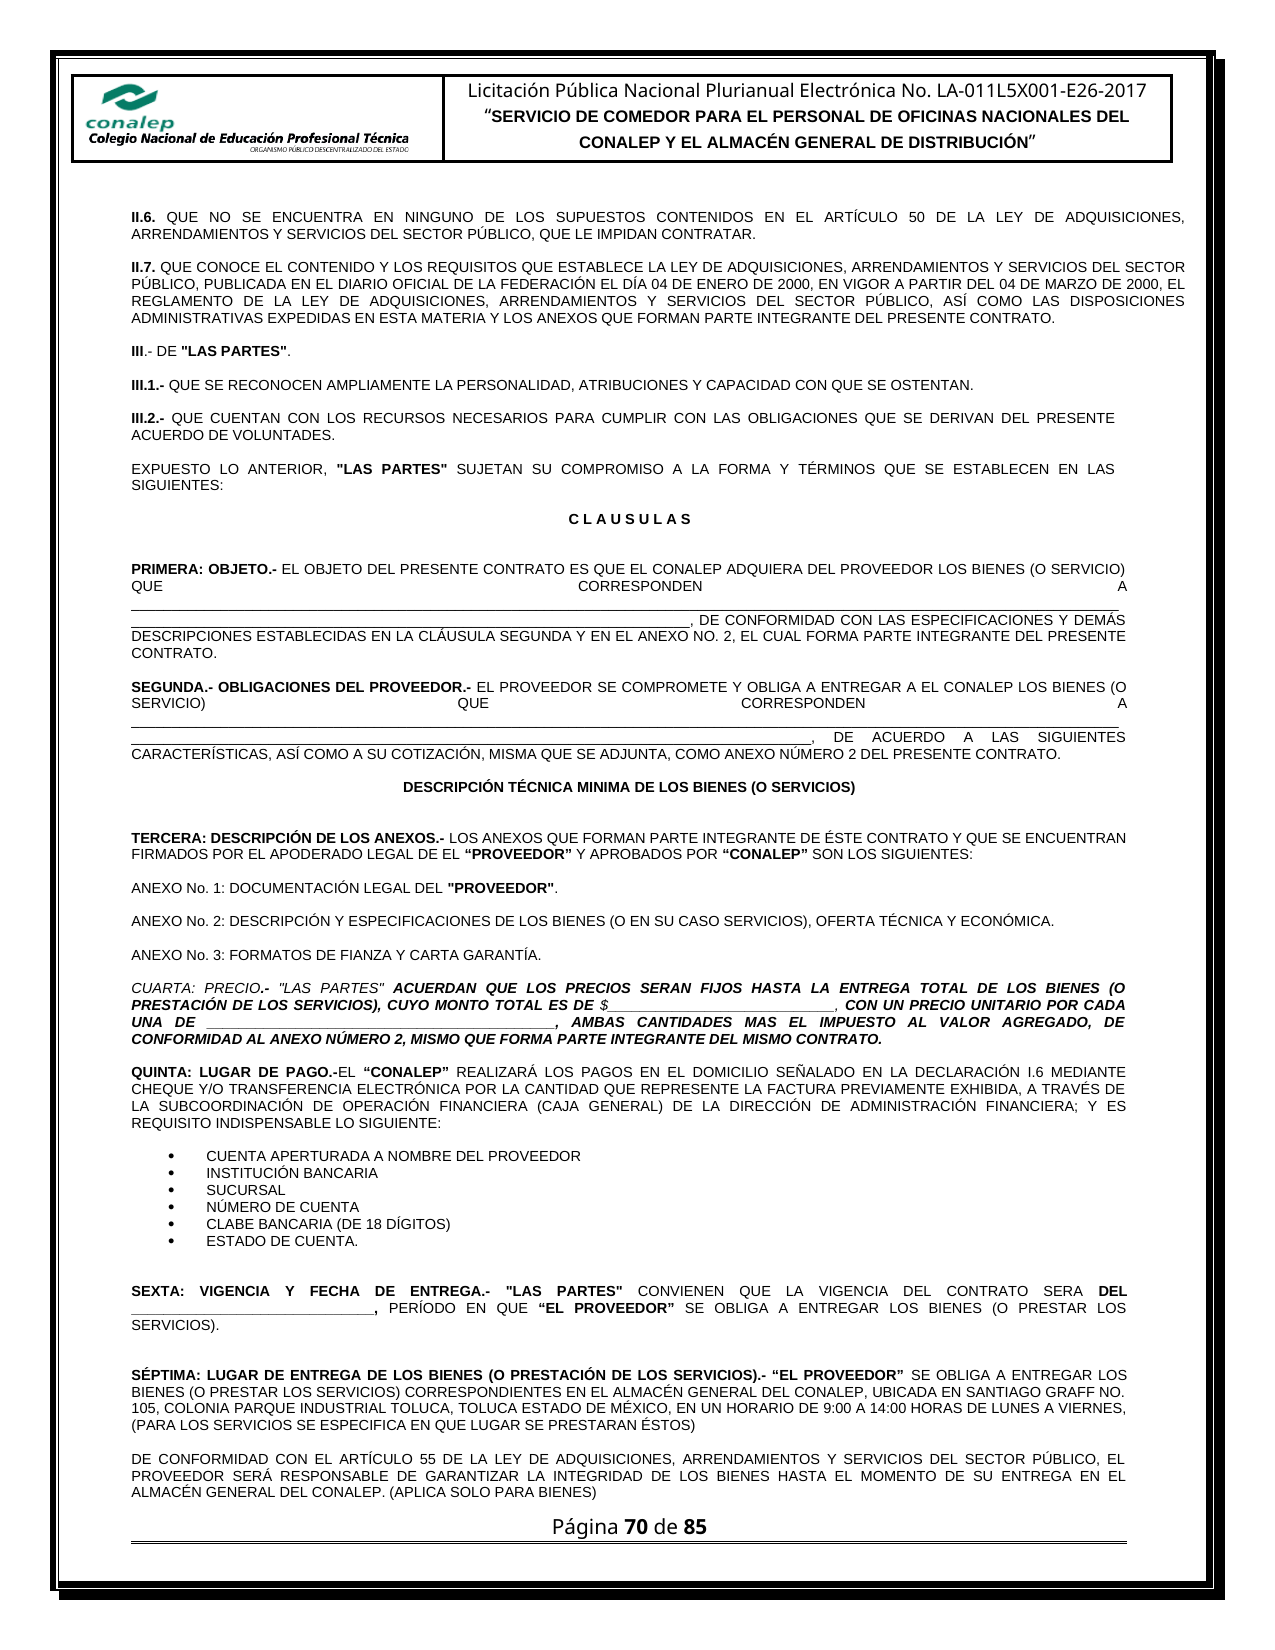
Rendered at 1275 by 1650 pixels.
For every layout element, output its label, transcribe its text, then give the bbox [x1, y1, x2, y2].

text ANEXO No. 3: FORMATOS DE FIANZA Y CARTA GARANTÍA. [131, 947, 1127, 963]
text III.- DE "LAS PARTES". [131, 343, 1116, 360]
text DESCRIPCIÓN TÉCNICA MINIMA DE LOS BIENES (O SERVICIOS) [131, 779, 1127, 796]
text ANEXO No. 1: DOCUMENTACIÓN LEGAL DEL "PROVEEDOR". [131, 879, 1127, 896]
picture [89, 132, 409, 152]
list CUENTA APERTURADA A NOMBRE DEL PROVEEDOR [169, 1148, 1127, 1165]
text PRIMERA: OBJETO.- EL OBJETO DEL PRESENTE CONTRATO ES QUE EL CONALEP ADQUIERA DEL PROVEEDOR LOS BIENES (O SERVICIO) QUE CORRESPONDEN A _______________________________________________________________________________________________________________________________________________________________________________________________, DE CONFORMIDAD CON LAS ESPECIFICACIONES Y DEMÁS DESCRIPCIONES ESTABLECIDAS EN LA CLÁUSULA SEGUNDA Y EN EL ANEXO NO. 2, EL CUAL FORMA PARTE INTEGRANTE DEL PRESENTE CONTRATO. [131, 561, 1127, 662]
text QUINTA: LUGAR DE PAGO.-EL “CONALEP” REALIZARÁ LOS PAGOS EN EL DOMICILIO SEÑALADO EN LA DECLARACIÓN I.6 MEDIANTE CHEQUE Y/O TRANSFERENCIA ELECTRÓNICA POR LA CANTIDAD QUE REPRESENTE LA FACTURA PREVIAMENTE EXHIBIDA, A TRAVÉS DE LA SUBCOORDINACIÓN DE OPERACIÓN FINANCIERA (CAJA GENERAL) DE LA DIRECCIÓN DE ADMINISTRACIÓN FINANCIERA; Y ES REQUISITO INDISPENSABLE LO SIGUIENTE: [131, 1064, 1127, 1131]
text II.7. QUE CONOCE EL CONTENIDO Y LOS REQUISITOS QUE ESTABLECE LA LEY DE ADQUISICIONES, ARRENDAMIENTOS Y SERVICIOS DEL SECTOR PÚBLICO, PUBLICADA EN EL DIARIO OFICIAL DE LA FEDERACIÓN EL DÍA 04 DE ENERO DE 2000, EN VIGOR A PARTIR DEL 04 DE MARZO DE 2000, EL REGLAMENTO DE LA LEY DE ADQUISICIONES, ARRENDAMIENTOS Y SERVICIOS DEL SECTOR PÚBLICO, ASÍ COMO LAS DISPOSICIONES ADMINISTRATIVAS EXPEDIDAS EN ESTA MATERIA Y LOS ANEXOS QUE FORMAN PARTE INTEGRANTE DEL PRESENTE CONTRATO. [131, 259, 1187, 326]
text EXPUESTO LO ANTERIOR, "LAS PARTES" SUJETAN SU COMPROMISO A LA FORMA Y TÉRMINOS QUE SE ESTABLECEN EN LAS SIGUIENTES: [131, 460, 1116, 494]
list CLABE BANCARIA (DE 18 DÍGITOS) [169, 1215, 1127, 1232]
text C L A U S U L A S [131, 511, 1127, 527]
list INSTITUCIÓN BANCARIA [169, 1165, 1127, 1182]
text III.1.- QUE SE RECONOCEN AMPLIAMENTE LA PERSONALIDAD, ATRIBUCIONES Y CAPACIDAD CON QUE SE OSTENTAN. [131, 376, 1116, 393]
text DE CONFORMIDAD CON EL ARTÍCULO 55 DE LA LEY DE ADQUISICIONES, ARRENDAMIENTOS Y SERVICIOS DEL SECTOR PÚBLICO, EL PROVEEDOR SERÁ RESPONSABLE DE GARANTIZAR LA INTEGRIDAD DE LOS BIENES HASTA EL MOMENTO DE SU ENTREGA EN EL ALMACÉN GENERAL DEL CONALEP. (APLICA SOLO PARA BIENES) [131, 1450, 1127, 1501]
text CUARTA: PRECIO.- "LAS PARTES" ACUERDAN QUE LOS PRECIOS SERAN FIJOS HASTA LA ENTREGA TOTAL DE LOS BIENES (O PRESTACIÓN DE LOS SERVICIOS), CUYO MONTO TOTAL ES DE $____________________________, CON UN PRECIO UNITARIO POR CADA UNA DE ___________________________________________, AMBAS CANTIDADES MAS EL IMPUESTO AL VALOR AGREGADO, DE CONFORMIDAD AL ANEXO NÚMERO 2, MISMO QUE FORMA PARTE INTEGRANTE DEL MISMO CONTRATO. [131, 980, 1127, 1047]
list ESTADO DE CUENTA. [169, 1232, 1127, 1249]
text SEGUNDA.- OBLIGACIONES DEL PROVEEDOR.- EL PROVEEDOR SE COMPROMETE Y OBLIGA A ENTREGAR A EL CONALEP LOS BIENES (O SERVICIO) QUE CORRESPONDEN A ______________________________________________________________________________________________________________________________________________________________________________________________________________, DE ACUERDO A LAS SIGUIENTES CARACTERÍSTICAS, ASÍ COMO A SU COTIZACIÓN, MISMA QUE SE ADJUNTA, COMO ANEXO NÚMERO 2 DEL PRESENTE CONTRATO. [131, 678, 1127, 762]
text ANEXO No. 2: DESCRIPCIÓN Y ESPECIFICACIONES DE LOS BIENES (O EN SU CASO SERVICIOS), OFERTA TÉCNICA Y ECONÓMICA. [131, 913, 1127, 930]
text TERCERA: DESCRIPCIÓN DE LOS ANEXOS.- LOS ANEXOS QUE FORMAN PARTE INTEGRANTE DE ÉSTE CONTRATO Y QUE SE ENCUENTRAN FIRMADOS POR EL APODERADO LEGAL DE EL “PROVEEDOR” Y APROBADOS POR “CONALEP” SON LOS SIGUIENTES: [131, 829, 1127, 863]
text SÉPTIMA: LUGAR DE ENTREGA DE LOS BIENES (O PRESTACIÓN DE LOS SERVICIOS).- “EL PROVEEDOR” SE OBLIGA A ENTREGAR LOS BIENES (O PRESTAR LOS SERVICIOS) CORRESPONDIENTES EN EL ALMACÉN GENERAL DEL CONALEP, UBICADA EN SANTIAGO GRAFF NO. 105, COLONIA PARQUE INDUSTRIAL TOLUCA, TOLUCA ESTADO DE MÉXICO, EN UN HORARIO DE 9:00 A 14:00 HORAS DE LUNES A VIERNES, (PARA LOS SERVICIOS SE ESPECIFICA EN QUE LUGAR SE PRESTARAN ÉSTOS) [131, 1367, 1127, 1434]
list SUCURSAL [169, 1182, 1127, 1198]
list NÚMERO DE CUENTA [169, 1198, 1127, 1215]
text SEXTA: VIGENCIA Y FECHA DE ENTREGA.- "LAS PARTES" CONVIENEN QUE LA VIGENCIA DEL CONTRATO SERA DEL ______________________________, PERÍODO EN QUE “EL PROVEEDOR” SE OBLIGA A ENTREGAR LOS BIENES (O PRESTAR LOS SERVICIOS). [131, 1283, 1127, 1333]
text II.6. QUE NO SE ENCUENTRA EN NINGUNO DE LOS SUPUESTOS CONTENIDOS EN EL ARTÍCULO 50 DE LA LEY DE ADQUISICIONES, ARRENDAMIENTOS Y SERVICIOS DEL SECTOR PÚBLICO, QUE LE IMPIDAN CONTRATAR. [131, 209, 1187, 242]
text III.2.- QUE CUENTAN CON LOS RECURSOS NECESARIOS PARA CUMPLIR CON LAS OBLIGACIONES QUE SE DERIVAN DEL PRESENTE ACUERDO DE VOLUNTADES. [131, 410, 1116, 443]
